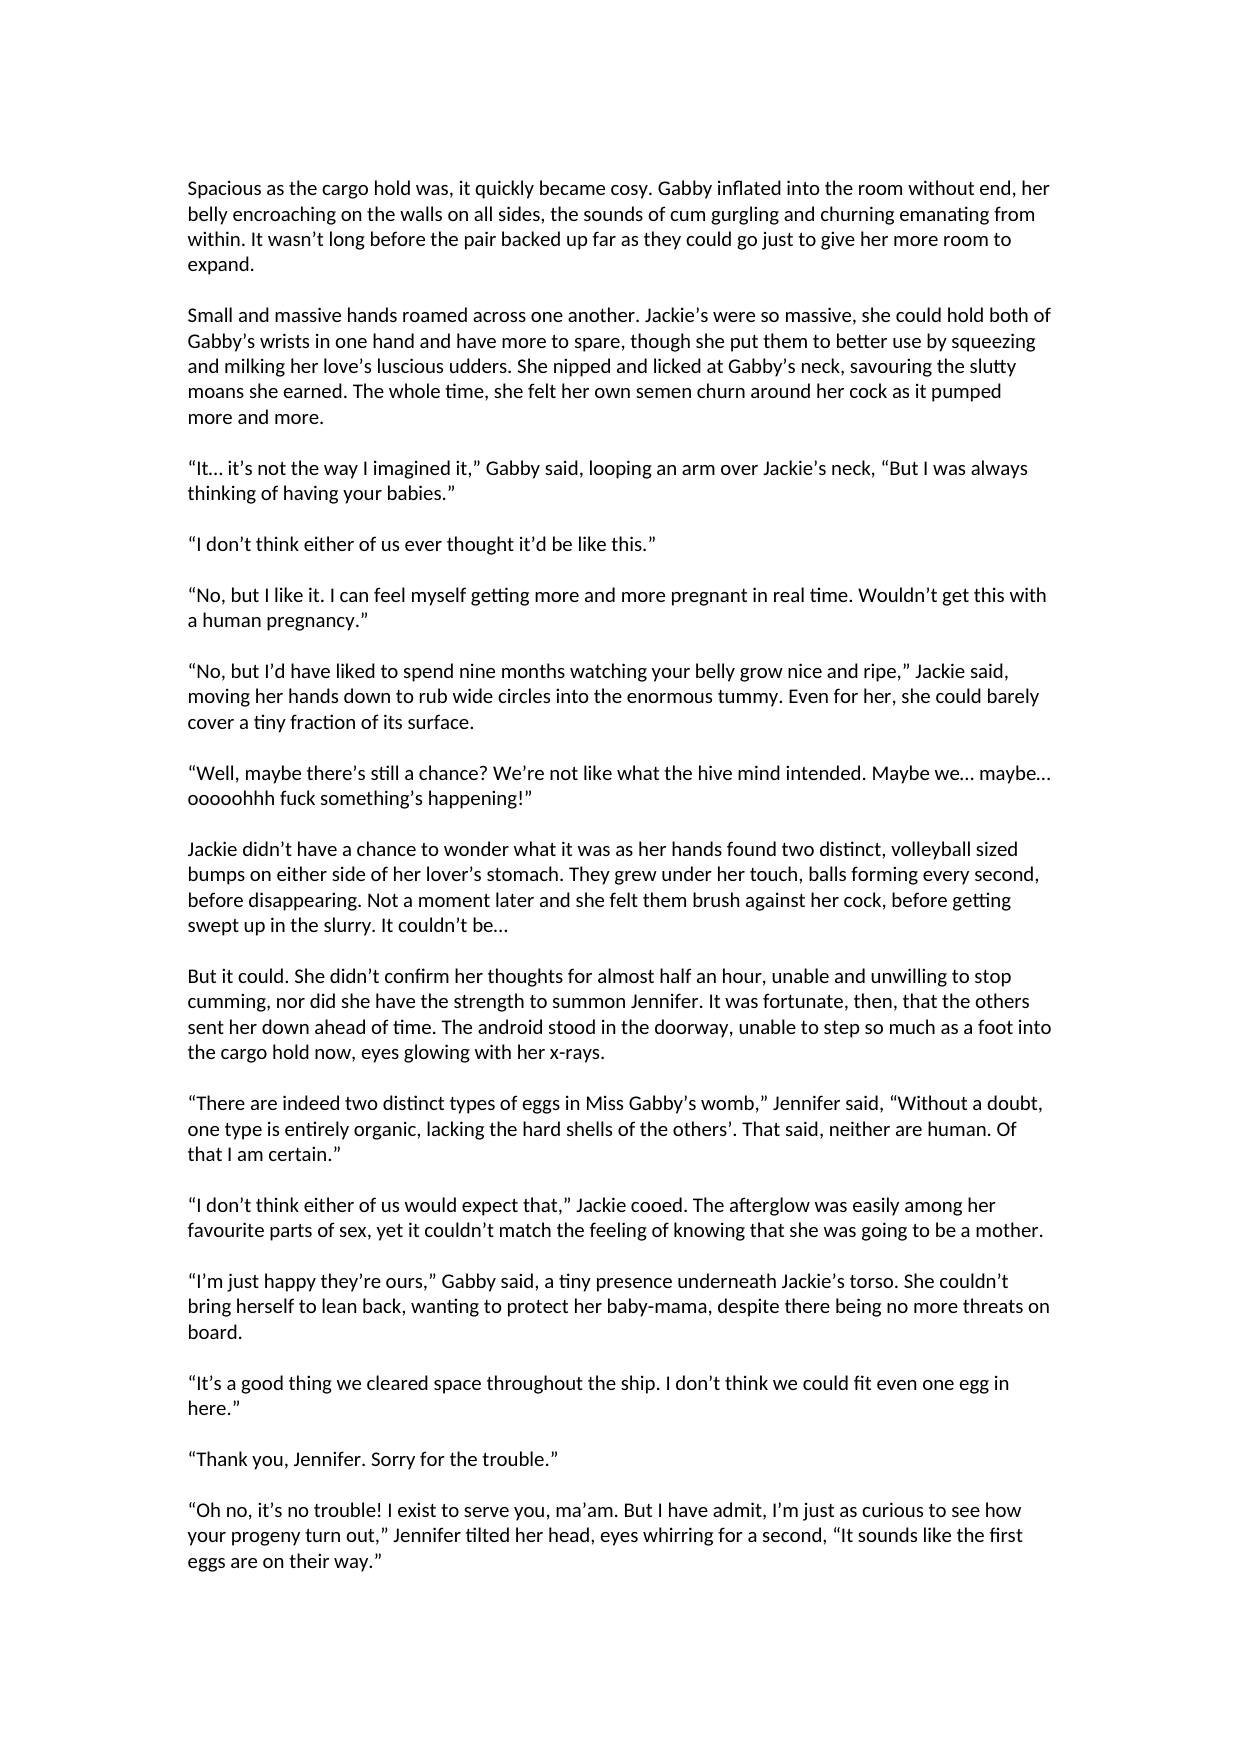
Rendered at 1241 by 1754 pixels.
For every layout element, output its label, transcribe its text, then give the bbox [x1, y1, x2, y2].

text Spacious as the cargo hold was, it quickly became cosy. Gabby inflated into the room without end, her belly encroaching on the walls on all sides, the sounds of cum gurgling and churning emanating from within. It wasn’t long before the pair backed up far as they could go just to give her more room to expand. [187, 175, 1053, 277]
text “Well, maybe there’s still a chance? We’re not like what the hive mind intended. Maybe we… maybe… ooooohhh fuck something’s happening!” [187, 760, 1053, 811]
text “I don’t think either of us ever thought it’d be like this.” [187, 531, 1053, 557]
text “I don’t think either of us would expect that,” Jackie cooed. The afterglow was easily among her favourite parts of sex, yet it couldn’t match the feeling of knowing that she was going to be a mother. [187, 1192, 1053, 1243]
text Small and massive hands roamed across one another. Jackie’s were so massive, she could hold both of Gabby’s wrists in one hand and have more to spare, though she put them to better use by squeezing and milking her love’s luscious udders. She nipped and licked at Gabby’s neck, savouring the slutty moans she earned. The whole time, she felt her own semen churn around her cock as it pumped more and more. [187, 302, 1053, 429]
text “Thank you, Jennifer. Sorry for the trouble.” [187, 1446, 1053, 1472]
text Jackie didn’t have a chance to wonder what it was as her hands found two distinct, volleyball sized bumps on either side of her lover’s stomach. They grew under her touch, balls forming every second, before disappearing. Not a moment later and she felt them brush against her cock, before getting swept up in the slurry. It couldn’t be… [187, 836, 1053, 938]
text “Oh no, it’s no trouble! I exist to serve you, ma’am. But I have admit, I’m just as curious to see how your progeny turn out,” Jennifer tilted her head, eyes whirring for a second, “It sounds like the first eggs are on their way.” [187, 1497, 1053, 1573]
text “It… it’s not the way I imagined it,” Gabby said, looping an arm over Jackie’s neck, “But I was always thinking of having your babies.” [187, 455, 1053, 506]
text “There are indeed two distinct types of eggs in Miss Gabby’s womb,” Jennifer said, “Without a doubt, one type is entirely organic, lacking the hard shells of the others’. That said, neither are human. Of that I am certain.” [187, 1090, 1053, 1167]
text “I’m just happy they’re ours,” Gabby said, a tiny presence underneath Jackie’s torso. She couldn’t bring herself to lean back, wanting to protect her baby-mama, despite there being no more threats on board. [187, 1268, 1053, 1344]
text “No, but I like it. I can feel myself getting more and more pregnant in real time. Wouldn’t get this with a human pregnancy.” [187, 582, 1053, 633]
text “It’s a good thing we cleared space throughout the ship. I don’t think we could fit even one egg in here.” [187, 1370, 1053, 1421]
text “No, but I’d have liked to spend nine months watching your belly grow nice and ripe,” Jackie said, moving her hands down to rub wide circles into the enormous tummy. Even for her, she could barely cover a tiny fraction of its surface. [187, 658, 1053, 734]
text But it could. She didn’t confirm her thoughts for almost half an hour, unable and unwilling to stop cumming, nor did she have the strength to summon Jennifer. It was fortunate, then, that the others sent her down ahead of time. The android stood in the doorway, unable to step so much as a foot into the cargo hold now, eyes glowing with her x-rays. [187, 963, 1053, 1065]
